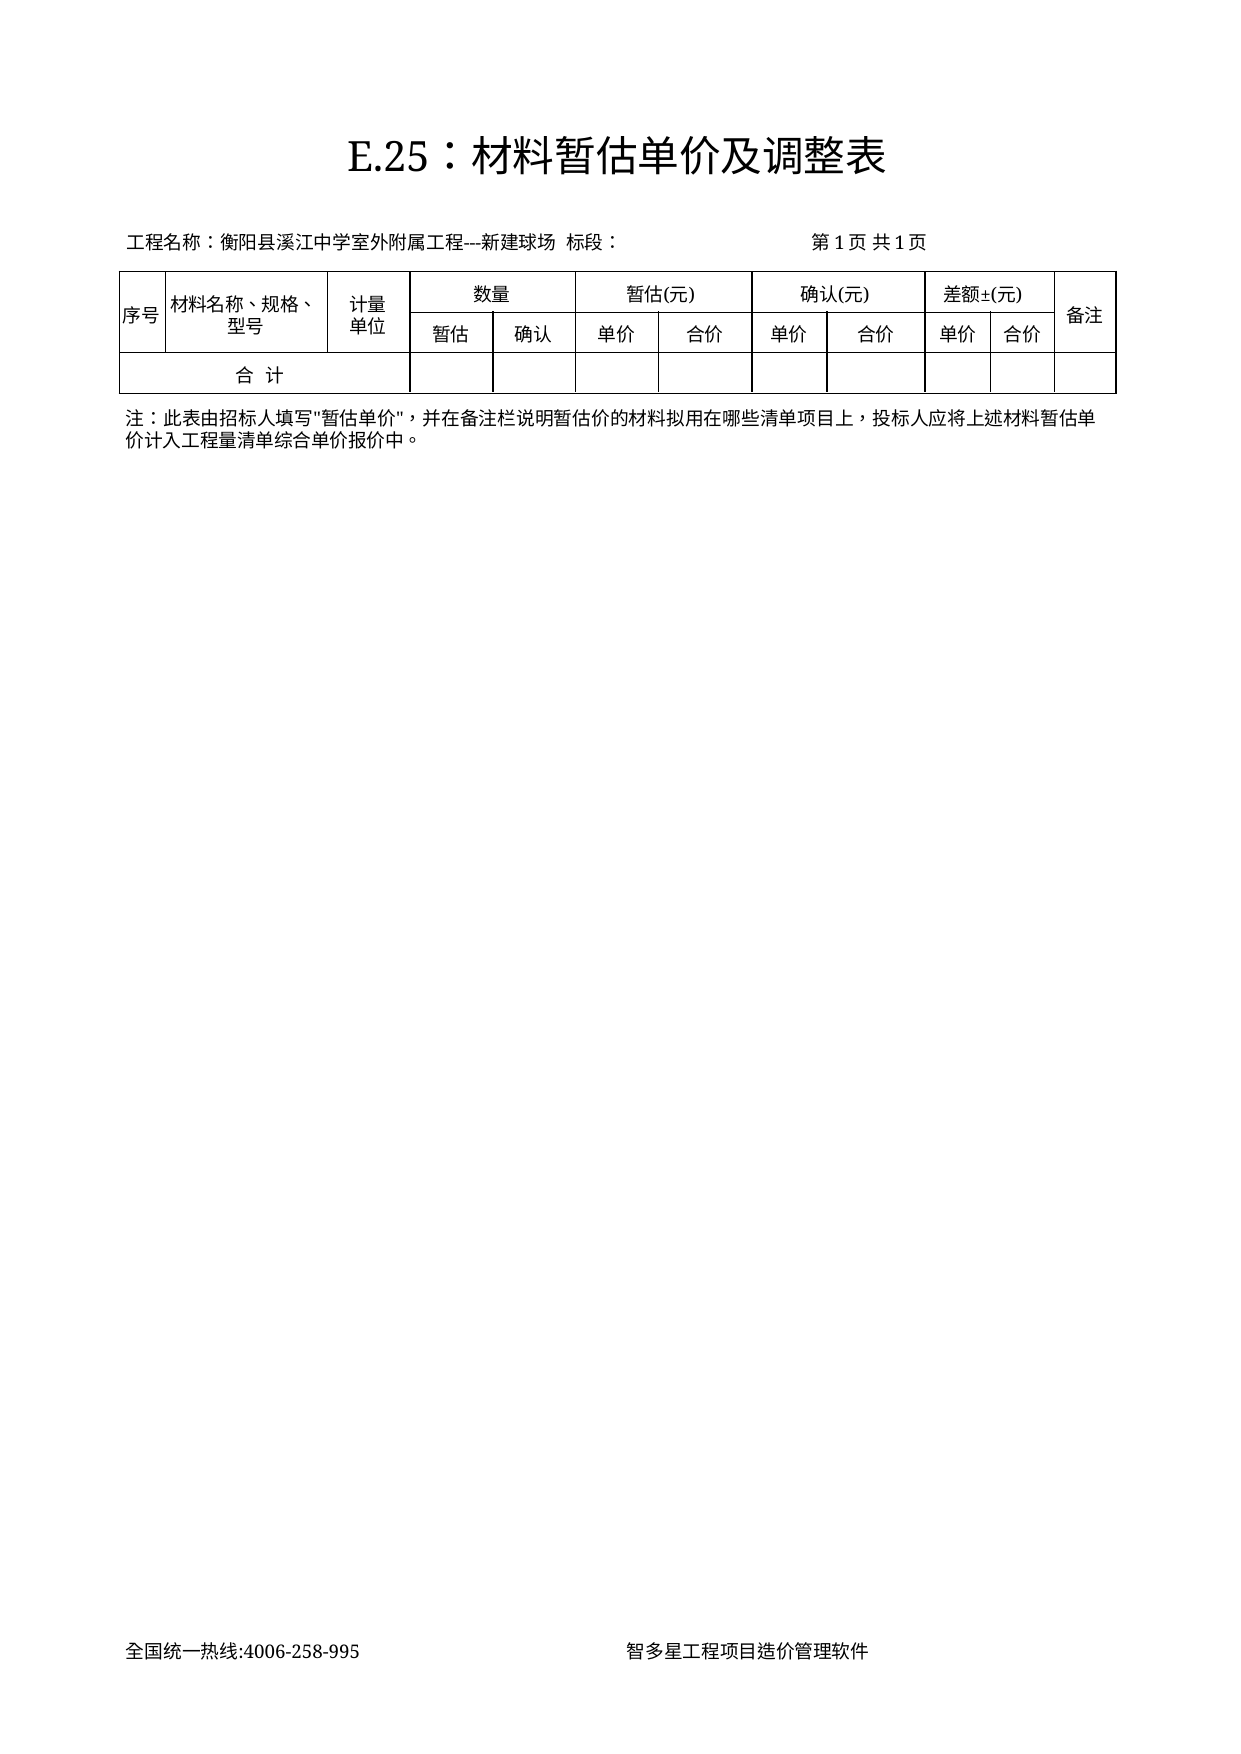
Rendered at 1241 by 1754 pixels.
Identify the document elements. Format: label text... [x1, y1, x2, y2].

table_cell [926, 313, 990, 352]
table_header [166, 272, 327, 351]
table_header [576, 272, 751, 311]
text 注：此表由招标人填写"暂估单价"，并在备注栏说明暂估价的材料拟用在哪些清单项目上，投标人应将上述材料暂估单 价计入工程量清单综合单价报价中。 [126, 407, 1100, 453]
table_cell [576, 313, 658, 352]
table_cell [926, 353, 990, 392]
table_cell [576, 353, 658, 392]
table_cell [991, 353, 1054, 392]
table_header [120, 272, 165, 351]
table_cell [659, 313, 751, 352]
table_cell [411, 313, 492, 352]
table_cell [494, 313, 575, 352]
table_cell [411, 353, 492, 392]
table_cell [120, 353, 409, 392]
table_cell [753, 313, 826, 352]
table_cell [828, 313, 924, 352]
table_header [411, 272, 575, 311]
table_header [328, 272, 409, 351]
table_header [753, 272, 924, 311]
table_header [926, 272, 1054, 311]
text E.25：材料暂估单价及调整表 [347, 130, 1117, 181]
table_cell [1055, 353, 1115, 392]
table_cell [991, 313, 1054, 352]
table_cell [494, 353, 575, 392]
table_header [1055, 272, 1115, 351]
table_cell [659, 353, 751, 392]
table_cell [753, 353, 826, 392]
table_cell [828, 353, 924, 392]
text 工程名称：衡阳县溪江中学室外附属工程---新建球场 标段： 第1页 共1页 [126, 231, 1117, 254]
